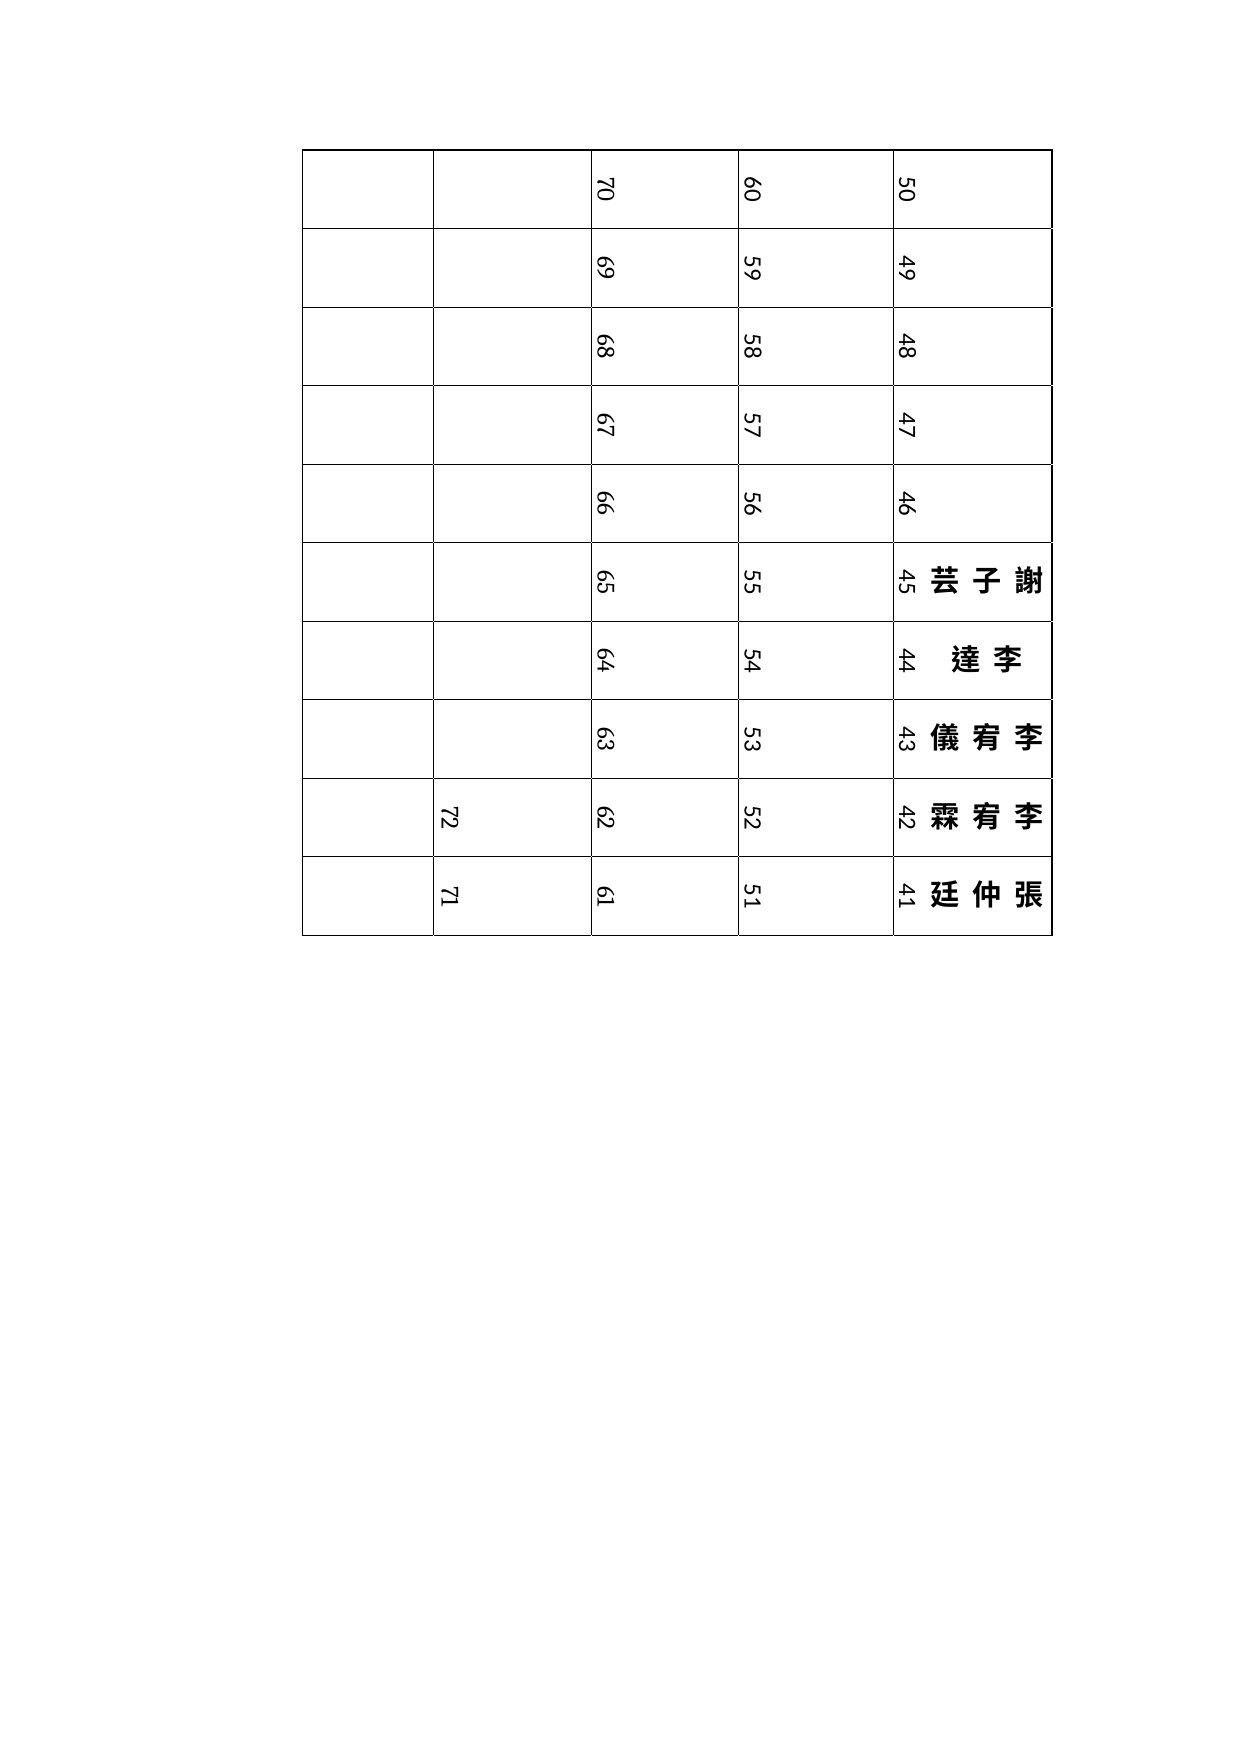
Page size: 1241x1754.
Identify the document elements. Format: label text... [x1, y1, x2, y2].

table_cell [303, 857, 332, 935]
table_cell [620, 543, 738, 621]
table_cell [620, 622, 738, 699]
table_cell [769, 857, 893, 935]
table_cell 56 [738, 465, 769, 543]
table_cell [620, 779, 738, 856]
table_cell 62 [592, 779, 620, 856]
table_cell [303, 151, 332, 228]
table_cell [434, 229, 467, 307]
table_cell [332, 151, 433, 228]
table_cell 61 [592, 857, 620, 935]
table_cell [332, 622, 433, 699]
table_cell 49 [894, 229, 923, 307]
table_cell [769, 622, 893, 699]
table_cell 李宥儀 [924, 700, 1051, 778]
table_cell [467, 308, 591, 385]
table_cell [769, 229, 893, 307]
table_cell 43 [894, 700, 923, 778]
table_cell [332, 700, 433, 778]
table_cell [303, 308, 332, 385]
table_cell [620, 857, 738, 935]
table_cell 41 [894, 857, 923, 935]
table_cell 70 [592, 151, 620, 228]
table_cell 54 [738, 622, 769, 700]
table_cell [434, 465, 467, 542]
table_cell [332, 465, 433, 542]
table_cell [467, 229, 591, 307]
table_cell [769, 151, 893, 228]
table_cell [434, 622, 467, 699]
table_cell 46 [894, 465, 923, 542]
table_cell 51 [739, 857, 769, 935]
table_cell [620, 151, 738, 228]
table_cell 65 [592, 543, 620, 621]
table_cell [434, 543, 467, 621]
table_cell 68 [592, 308, 620, 385]
table_cell [620, 386, 738, 464]
table_cell [434, 700, 467, 778]
table_cell [332, 543, 433, 621]
table_cell [769, 465, 893, 542]
table_cell 李宥霖 [924, 779, 1051, 856]
table_cell [332, 386, 433, 464]
table_cell [467, 857, 591, 935]
table_cell 57 [739, 386, 769, 464]
table_cell [434, 151, 467, 228]
table_cell 52 [738, 779, 769, 857]
table_cell [332, 779, 433, 856]
table_cell [467, 700, 591, 778]
table_cell [303, 386, 332, 464]
table_cell 71 [434, 857, 467, 935]
table_cell [620, 465, 738, 542]
table_cell [924, 465, 1051, 542]
table_cell [303, 779, 332, 856]
table_cell 64 [592, 622, 620, 699]
table_cell [924, 229, 1051, 307]
table_cell [467, 622, 591, 699]
table_cell 張仲廷 [924, 857, 1051, 935]
table_cell [332, 857, 433, 935]
table_cell 63 [592, 700, 620, 778]
table_cell 66 [592, 465, 620, 542]
table_cell 67 [592, 386, 620, 464]
table_cell [303, 465, 332, 542]
table_cell 謝子芸 [924, 543, 1051, 621]
table_cell [467, 779, 591, 856]
table_cell [924, 151, 1051, 228]
table_cell 48 [894, 308, 923, 385]
table_cell 59 [739, 229, 769, 307]
table_cell [303, 543, 332, 621]
table_cell 53 [739, 700, 769, 778]
table_cell [467, 543, 591, 621]
table_cell [924, 308, 1051, 385]
table_cell [620, 700, 738, 778]
table_cell 69 [592, 229, 620, 307]
table_cell 李達 [924, 622, 1051, 699]
table_cell [467, 465, 591, 542]
table_cell 50 [894, 151, 923, 228]
table_cell 45 [894, 543, 923, 621]
table_cell [434, 386, 467, 464]
table_cell [769, 386, 893, 464]
table_cell 44 [894, 622, 923, 699]
table_cell [303, 622, 332, 699]
table_cell [769, 779, 893, 856]
table_cell [332, 308, 433, 385]
table_cell 58 [738, 308, 769, 386]
table_cell [303, 700, 332, 778]
table_cell [467, 151, 591, 228]
table_cell [467, 386, 591, 464]
table_cell [332, 229, 433, 307]
table_cell [924, 386, 1051, 464]
table_cell 60 [739, 151, 769, 228]
table_cell [620, 308, 738, 385]
table_cell [434, 308, 467, 385]
table_cell [769, 700, 893, 778]
table_cell [303, 229, 332, 307]
table_cell 47 [894, 386, 923, 464]
table_cell [769, 308, 893, 385]
table_cell 42 [894, 779, 923, 856]
table_cell 72 [434, 779, 467, 856]
table_cell 55 [739, 543, 769, 621]
table_cell [620, 229, 738, 307]
table_cell [769, 543, 893, 621]
